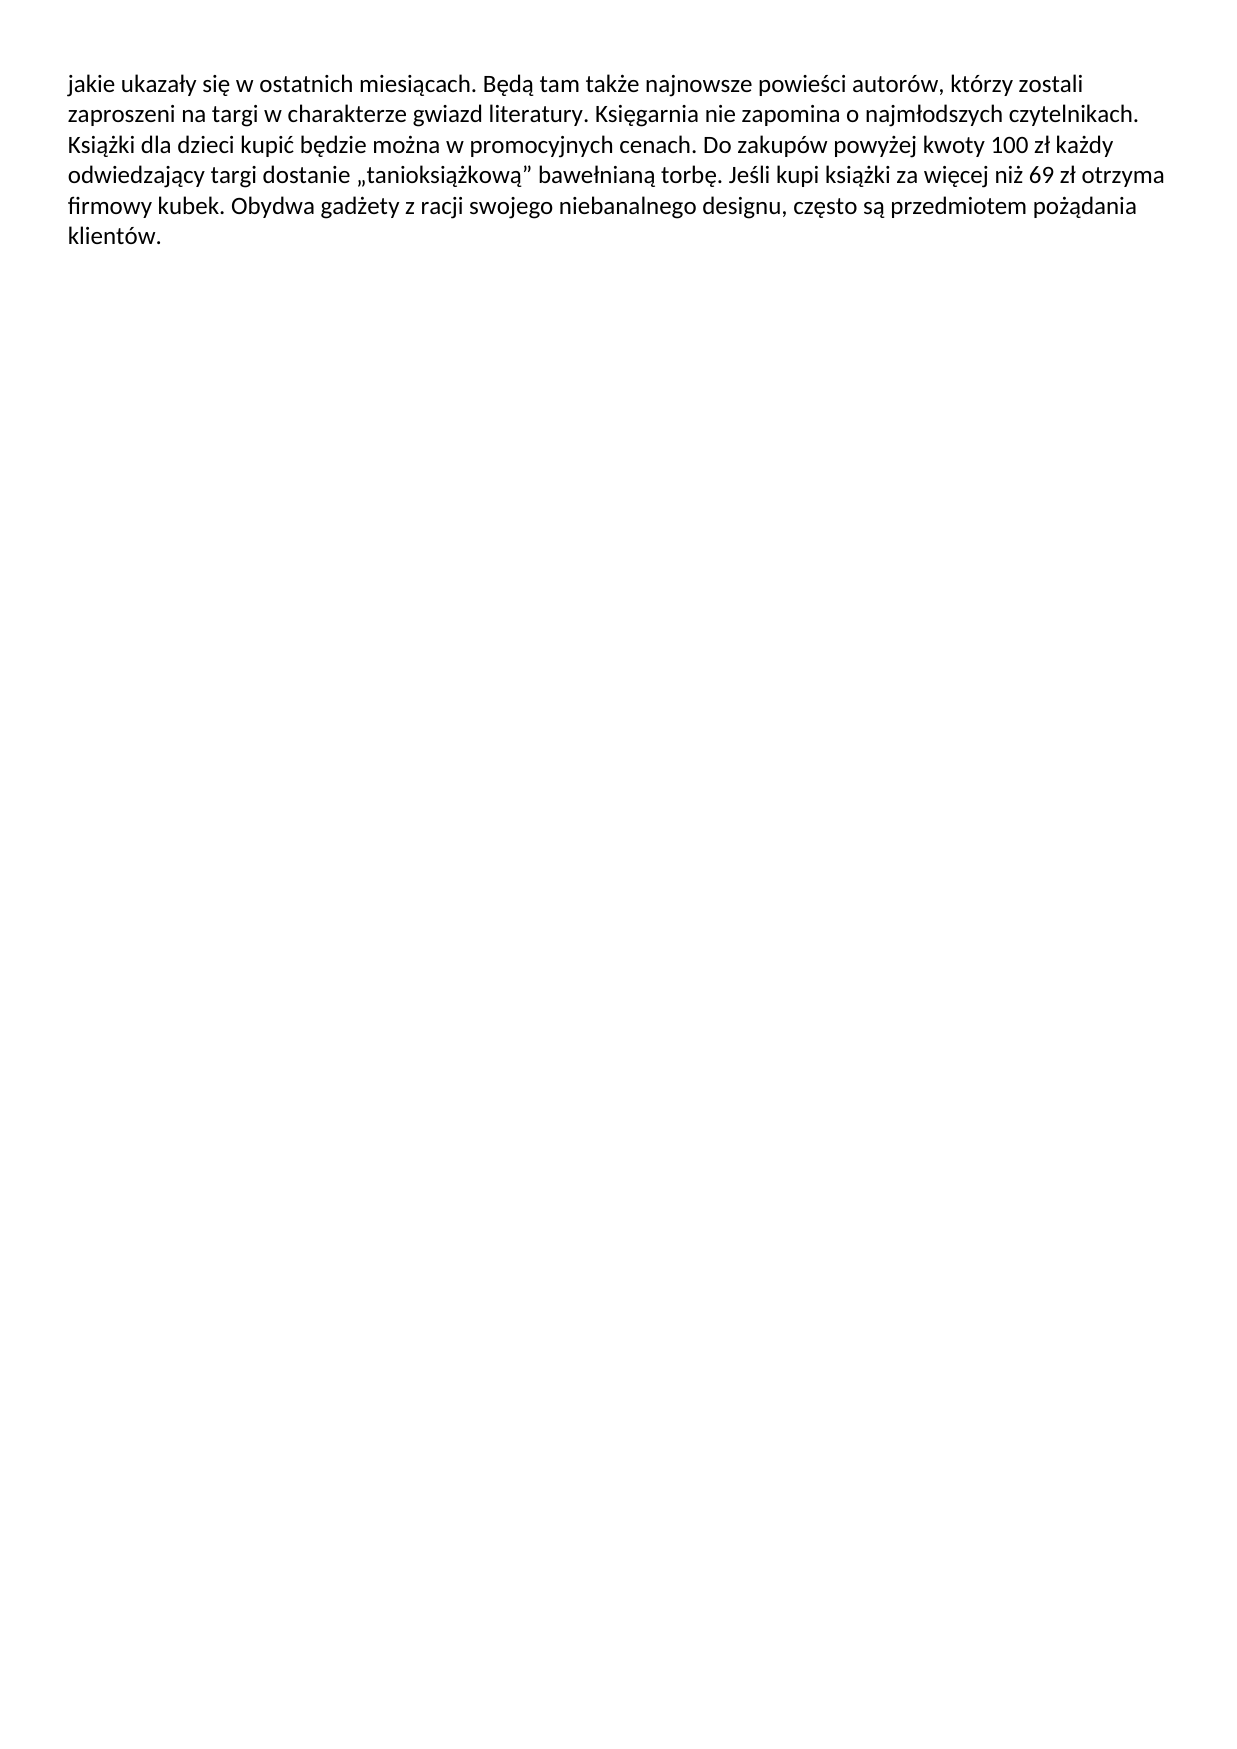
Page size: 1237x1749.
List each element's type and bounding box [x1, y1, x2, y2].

text [68, 68, 1169, 251]
